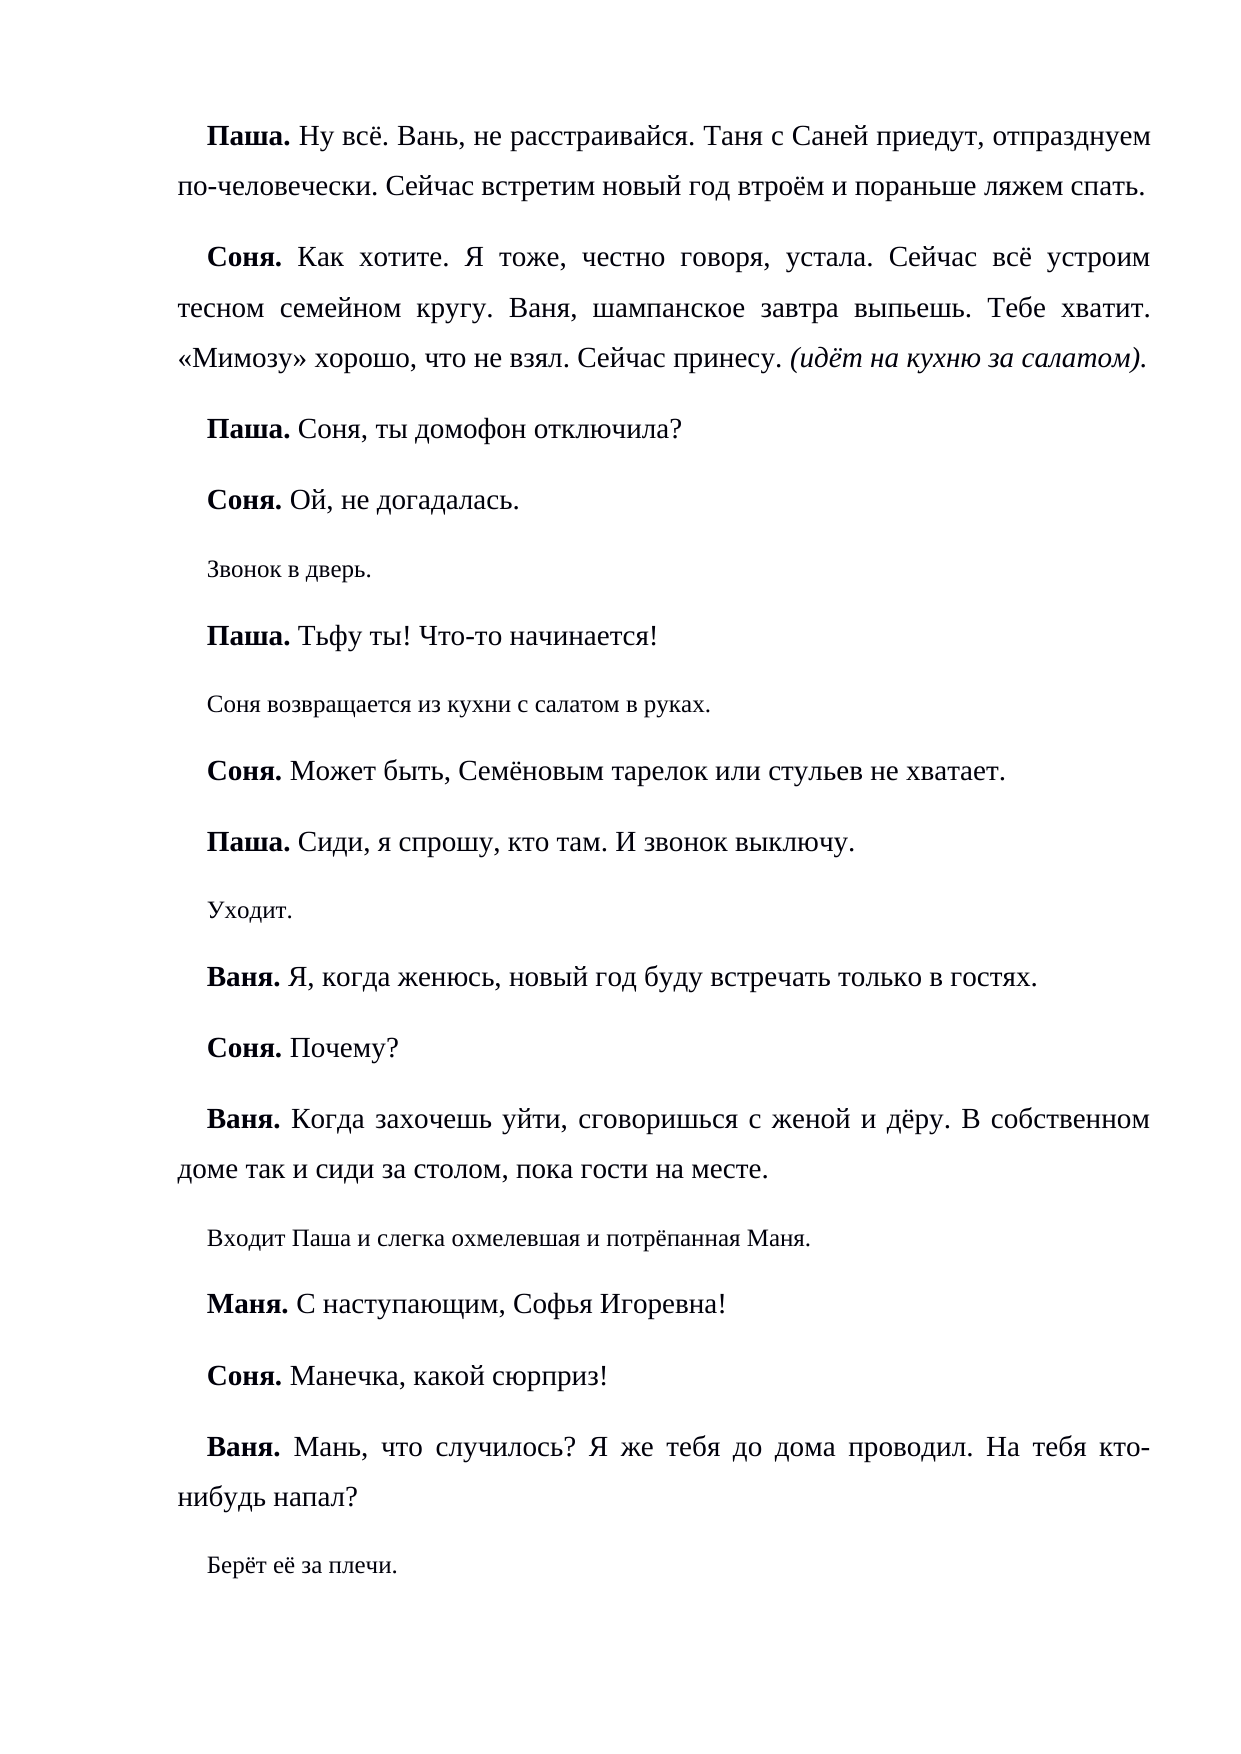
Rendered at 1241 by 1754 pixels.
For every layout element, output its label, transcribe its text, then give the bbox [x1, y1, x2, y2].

text Ваня. Когда захочешь уйти, сговоришься с женой и дёру. В собственном доме так и сиди за столом, пока гости на месте. [177, 1101, 1152, 1185]
text Берёт её за плечи. [177, 1550, 1152, 1579]
text Паша. Ну всё. Вань, не расстраивайся. Таня с Саней приедут, отпразднуем по-человечески. Сейчас встретим новый год втроём и пораньше ляжем спать. [177, 118, 1152, 202]
text Звонок в дверь. [177, 554, 1152, 582]
text Соня. Ой, не догадалась. [177, 482, 1152, 516]
text Ваня. Я, когда женюсь, новый год буду встречать только в гостях. [177, 959, 1152, 992]
text Соня возвращается из кухни с салатом в руках. [177, 689, 1152, 717]
text Входит Паша и слегка охмелевшая и потрёпанная Маня. [177, 1223, 1152, 1251]
text Ваня. Мань, что случилось? Я же тебя до дома проводил. На тебя кто-нибудь напал? [177, 1429, 1152, 1513]
text Паша. Соня, ты домофон отключила? [177, 411, 1152, 445]
text Паша. Сиди, я спрошу, кто там. И звонок выключу. [177, 824, 1152, 857]
text Соня. Почему? [177, 1030, 1152, 1064]
text Уходит. [177, 895, 1152, 924]
text Соня. Может быть, Семёновым тарелок или стульев не хватает. [177, 753, 1152, 786]
text Паша. Тьфу ты! Что-то начинается! [177, 618, 1152, 651]
text Соня. Манечка, какой сюрприз! [177, 1358, 1152, 1391]
text Соня. Как хотите. Я тоже, честно говоря, устала. Сейчас всё устроим тесном семейном кругу. Ваня, шампанское завтра выпьешь. Тебе хватит. «Мимозу» хорошо, что не взял. Сейчас принесу. (идёт на кухню за салатом). [177, 239, 1152, 374]
text Маня. С наступающим, Софья Игоревна! [177, 1287, 1152, 1320]
